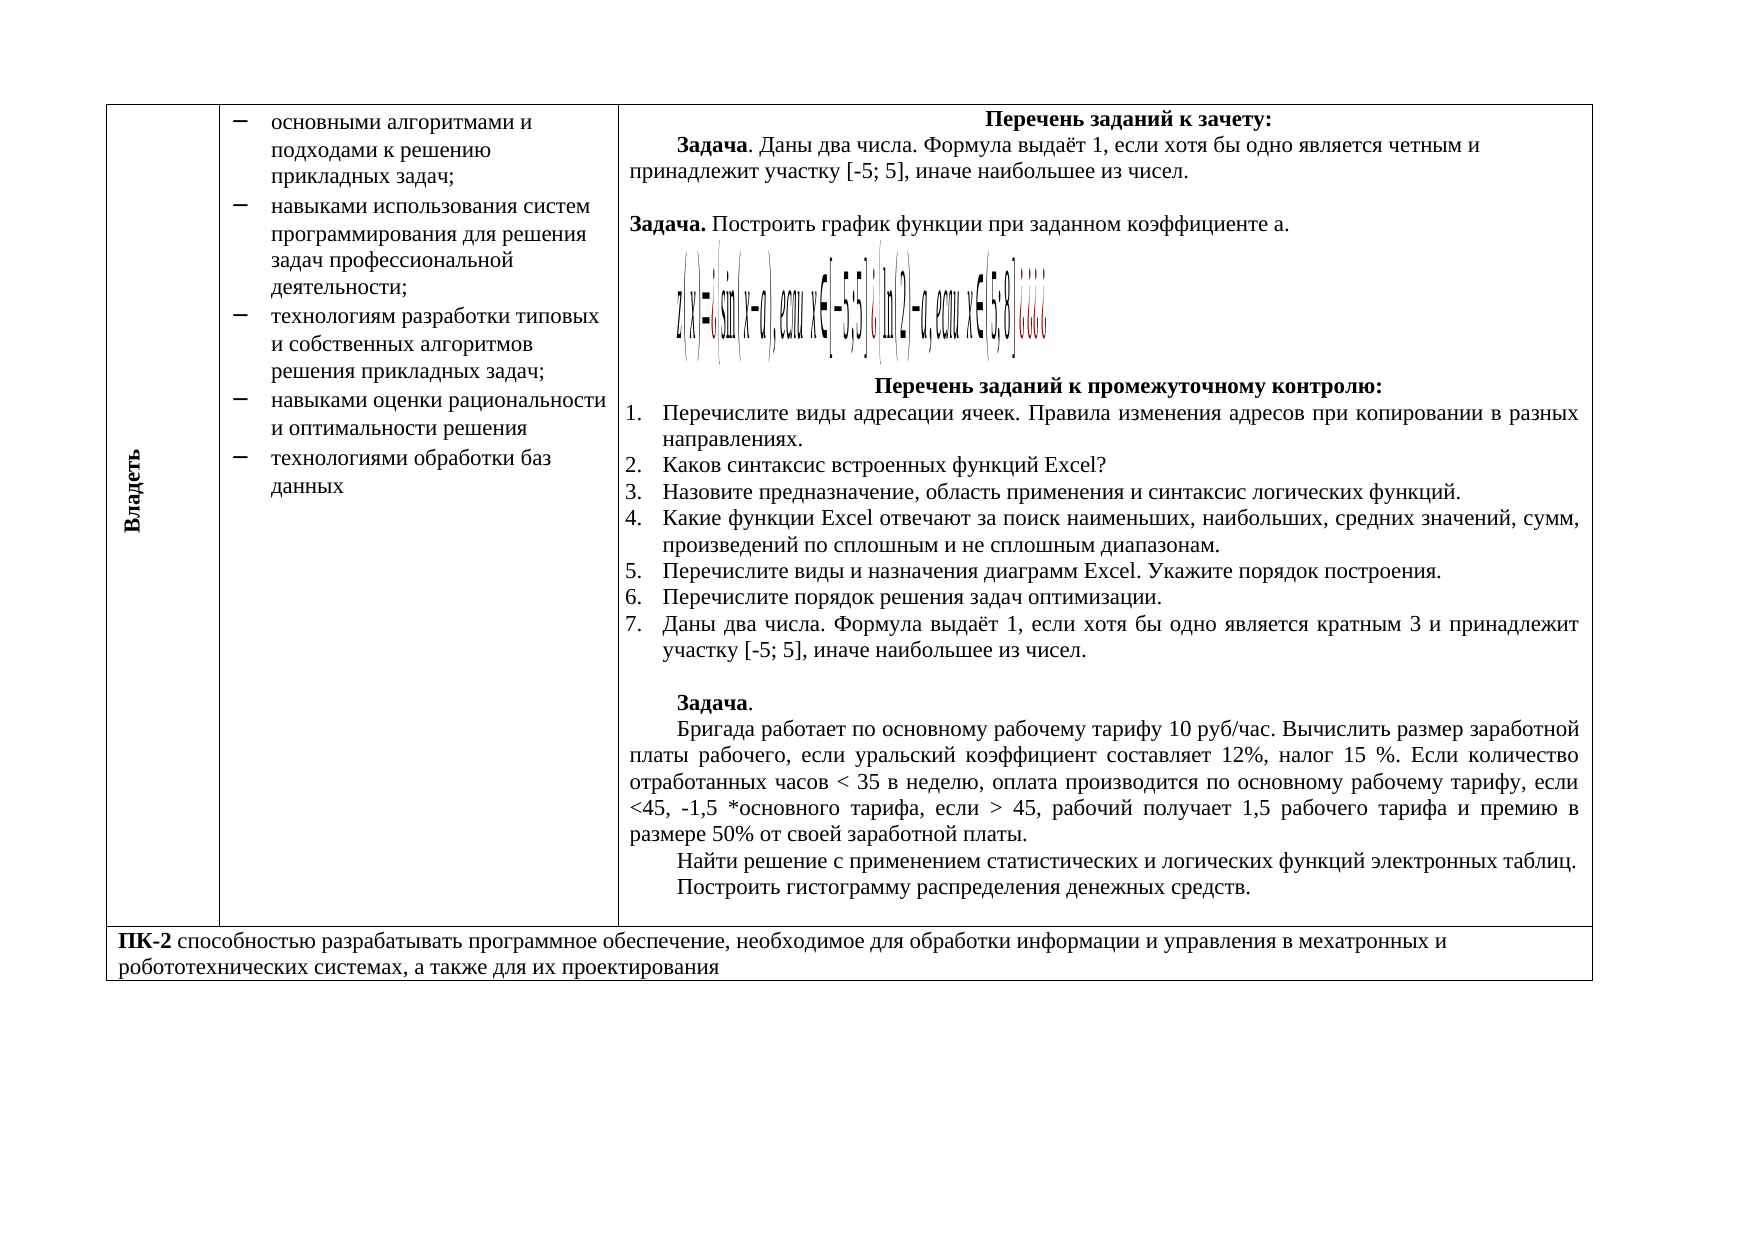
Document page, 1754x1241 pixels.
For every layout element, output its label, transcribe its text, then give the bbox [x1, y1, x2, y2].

table_cell Перечень заданий к зачету: Задача. Даны два числа. Формула выдаёт 1, если хотя бы одно является четным и принадлежит участку [-5; 5], иначе наибольшее из чисел. Задача. Построить график функции при заданном коэффициенте а. Перечень заданий к промежуточному контролю: Перечислите виды адресации ячеек. Правила изменения адресов при копировании в разных направлениях. Каков синтаксис встроенных функций Excel? Назовите предназначение, область применения и синтаксис логических функций. Какие функции Excel отвечают за поиск наименьших, наибольших, средних значений, сумм, произведений по сплошным и не сплошным диапазонам. Перечислите виды и назначения диаграмм Excel. Укажите порядок построения. Перечислите порядок решения задач оптимизации. Даны два числа. Формула выдаёт 1, если хотя бы одно является кратным 3 и принадлежит участку [-5; 5], иначе наибольшее из чисел. Задача. Бригада работает по основному рабочему тарифу 10 руб/час. Вычислить размер заработной платы рабочего, если уральский коэффициент составляет 12%, налог 15 %. Если количество отработанных часов < 35 в неделю, оплата производится по основному рабочему тарифу, если <45, -1,5 *основного тарифа, если > 45, рабочий получает 1,5 рабочего тарифа и премию в размере 50% от своей заработной платы. Найти решение с применением статистических и логических функций электронных таблиц. Построить гистограмму распределения денежных средств. [619, 105, 1592, 926]
table_cell ПК-2 способностью разрабатывать программное обеспечение, необходимое для обработки информации и управления в мехатронных и робототехнических системах, а также для их проектирования [107, 927, 1592, 980]
table_cell Владеть [107, 105, 219, 926]
table_cell основными алгоритмами и подходами к решению прикладных задач; навыками использования систем программирования для решения задач профессиональной деятельности; технологиям разработки типовых и собственных алгоритмов решения прикладных задач; навыками оценки рациональности и оптимальности решения технологиями обработки баз данных [220, 105, 618, 926]
